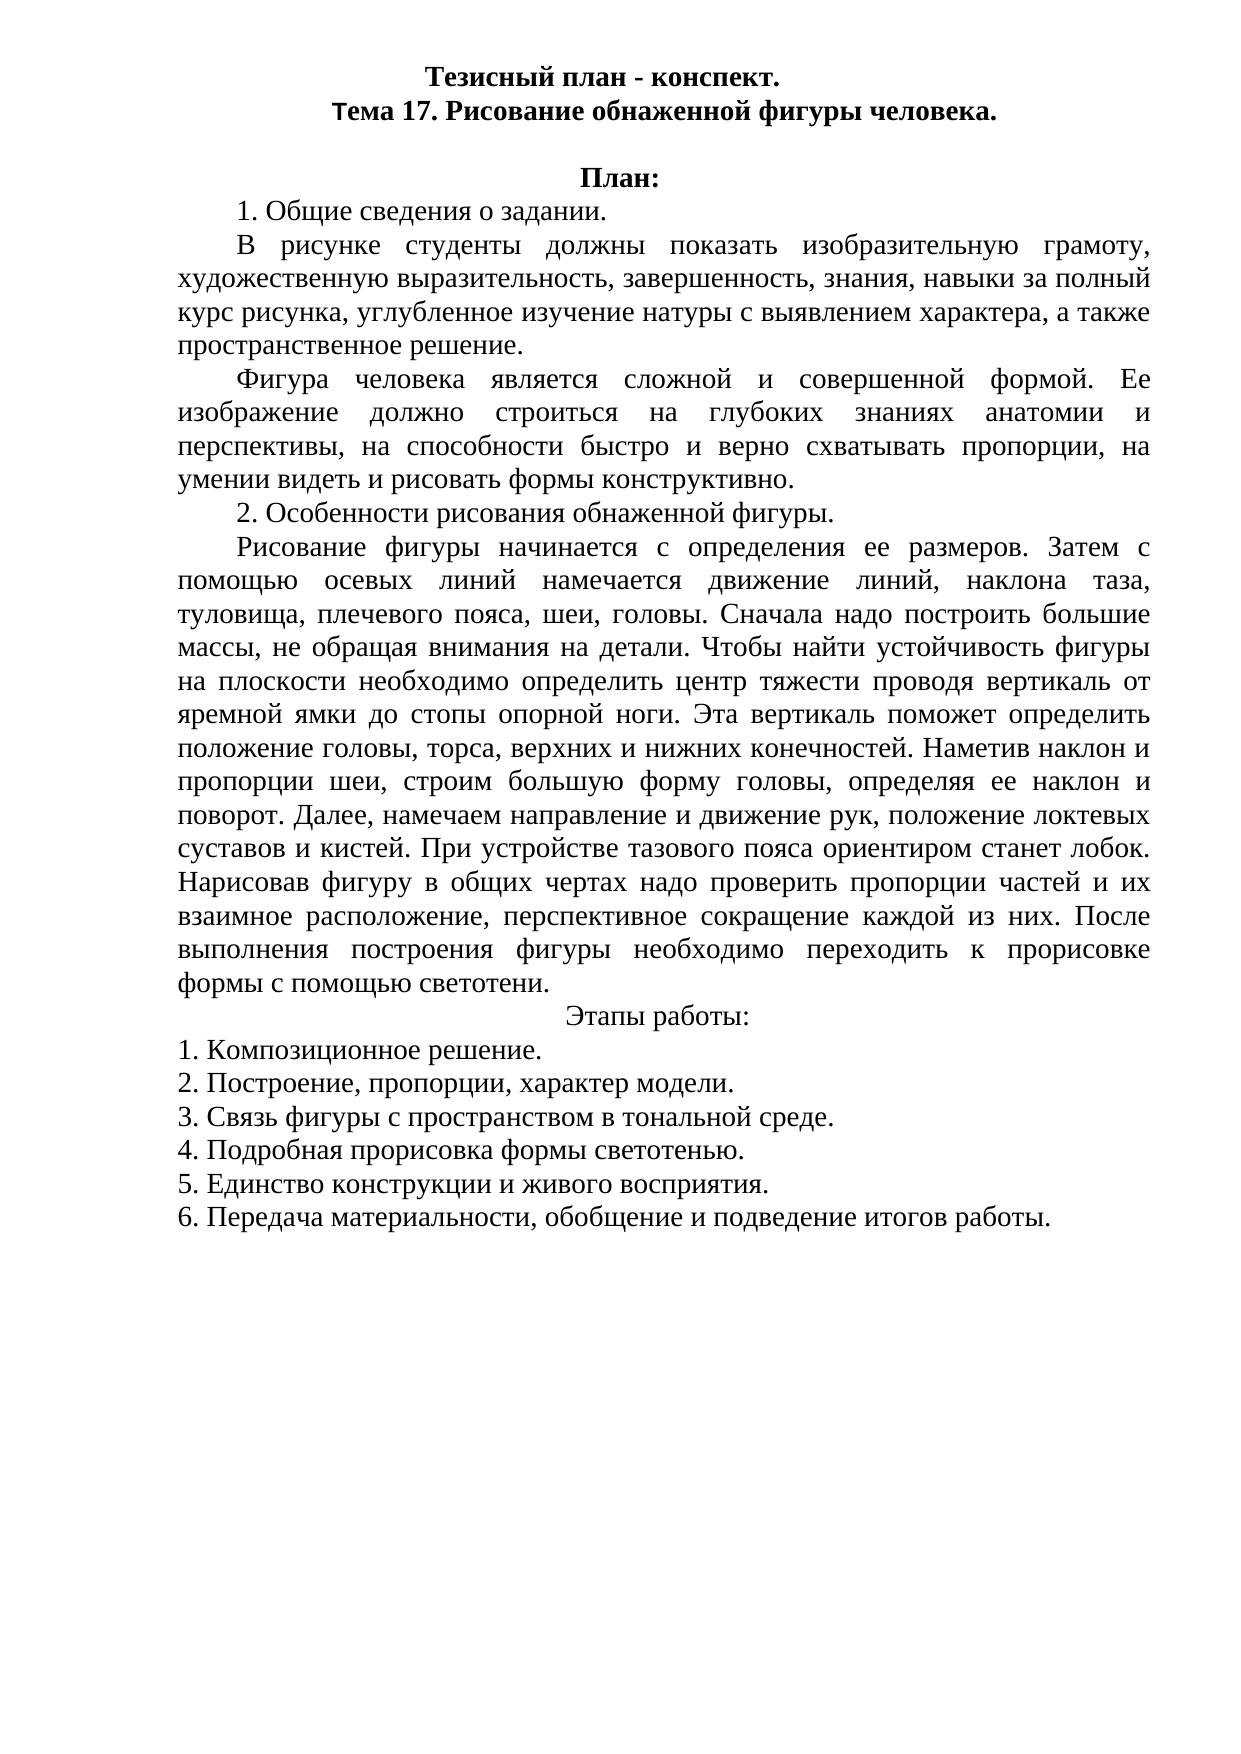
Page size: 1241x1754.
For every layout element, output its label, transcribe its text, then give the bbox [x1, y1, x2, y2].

list 6. Передача материальности, обобщение и подведение итогов работы. [177, 1199, 1116, 1233]
text 1. Композиционное решение. [177, 1032, 1152, 1065]
text Фигура человека является сложной и совершенной формой. Ее изображение должно строиться на глубоких знаниях анатомии и перспективы, на способности быстро и верно схватывать пропорции, на умении видеть и рисовать формы конструктивно. [177, 361, 1152, 495]
list 4. Подробная прорисовка формы светотенью. [177, 1132, 1116, 1166]
list 5. Единство конструкции и живого восприятия. [177, 1166, 1116, 1199]
text Тема 17. Рисование обнаженной фигуры человека. [177, 93, 1152, 126]
text План: [88, 160, 1152, 193]
text В рисунке студенты должны показать изобразительную грамоту, художественную выразительность, завершенность, знания, навыки за полный курс рисунка, углубленное изучение натуры с выявлением характера, а также пространственное решение. [177, 227, 1152, 361]
text 3. Связь фигуры с пространством в тональной среде. [177, 1099, 1152, 1132]
text Этапы работы: [163, 998, 1152, 1032]
text 2. Построение, пропорции, характер модели. [177, 1065, 1152, 1099]
list 1. Общие сведения о задании. [177, 193, 1152, 227]
text Рисование фигуры начинается с определения ее размеров. Затем с помощью осевых линий намечается движение линий, наклона таза, туловища, плечевого пояса, шеи, головы. Сначала надо построить большие массы, не обращая внимания на детали. Чтобы найти устойчивость фигуры на плоскости необходимо определить центр тяжести проводя вертикаль от яремной ямки до стопы опорной ноги. Эта вертикаль поможет определить положение головы, торса, верхних и нижних конечностей. Наметив наклон и пропорции шеи, строим большую форму головы, определяя ее наклон и поворот. Далее, намечаем направление и движение рук, положение локтевых суставов и кистей. При устройстве тазового пояса ориентиром станет лобок. Нарисовав фигуру в общих чертах надо проверить пропорции частей и их взаимное расположение, перспективное сокращение каждой из них. После выполнения построения фигуры необходимо переходить к прорисовке формы с помощью светотени. [177, 529, 1152, 998]
text Тезисный план - конспект. [88, 59, 1116, 93]
list 2. Особенности рисования обнаженной фигуры. [177, 495, 1152, 529]
